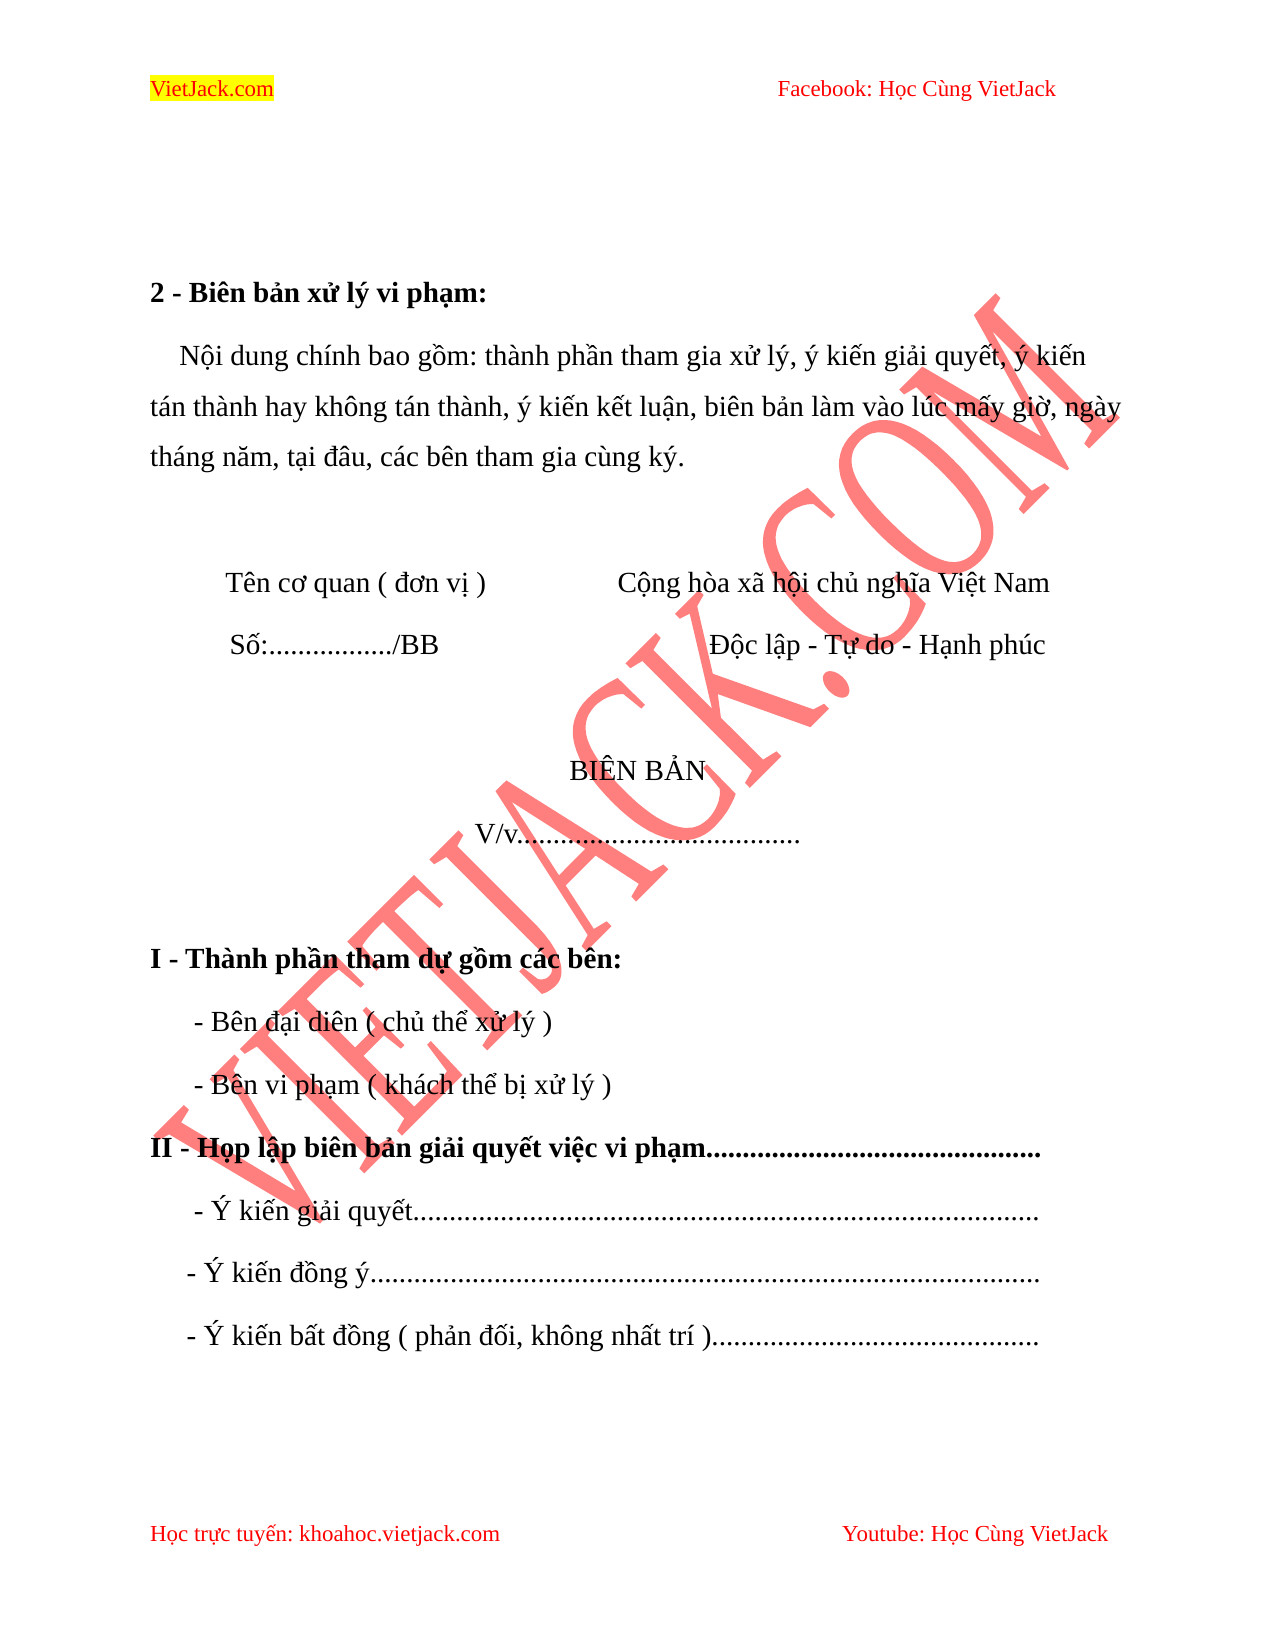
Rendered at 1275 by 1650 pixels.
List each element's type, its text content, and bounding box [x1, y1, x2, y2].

text - Ý kiến giải quyết...................................................................................... [150, 1193, 1125, 1226]
text Số:................./BB Độc lập - Tự do - Hạnh phúc [150, 627, 1125, 661]
text 2 - Biên bản xử lý vi phạm: [150, 276, 1125, 309]
text Tên cơ quan ( đơn vị ) Cộng hòa xã hội chủ nghĩa Việt Nam [150, 565, 1125, 598]
text - Bên vi phạm ( khách thể bị xử lý ) [150, 1067, 1125, 1101]
text V/v....................................... [150, 816, 1125, 849]
text I - Thành phần tham dự gồm các bên: [150, 942, 1125, 975]
text II - Họp lập biên bản giải quyết việc vi phạm.............................................. [150, 1130, 1125, 1163]
text - Bên đại diên ( chủ thể xử lý ) [150, 1004, 1125, 1038]
text - Ý kiến đồng ý............................................................................................ [150, 1256, 1125, 1289]
text Nội dung chính bao gồm: thành phần tham gia xử lý, ý kiến giải quyết, ý kiến tán thành hay không tán thành, ý kiến kết luận, biên bản làm vào lúc mấy giờ, ngày tháng năm, tại đâu, các bên tham gia cùng ký. [150, 338, 1125, 473]
text BIÊN BẢN [150, 753, 1125, 787]
text - Ý kiến bất đồng ( phản đối, không nhất trí )............................................. [150, 1318, 1125, 1352]
